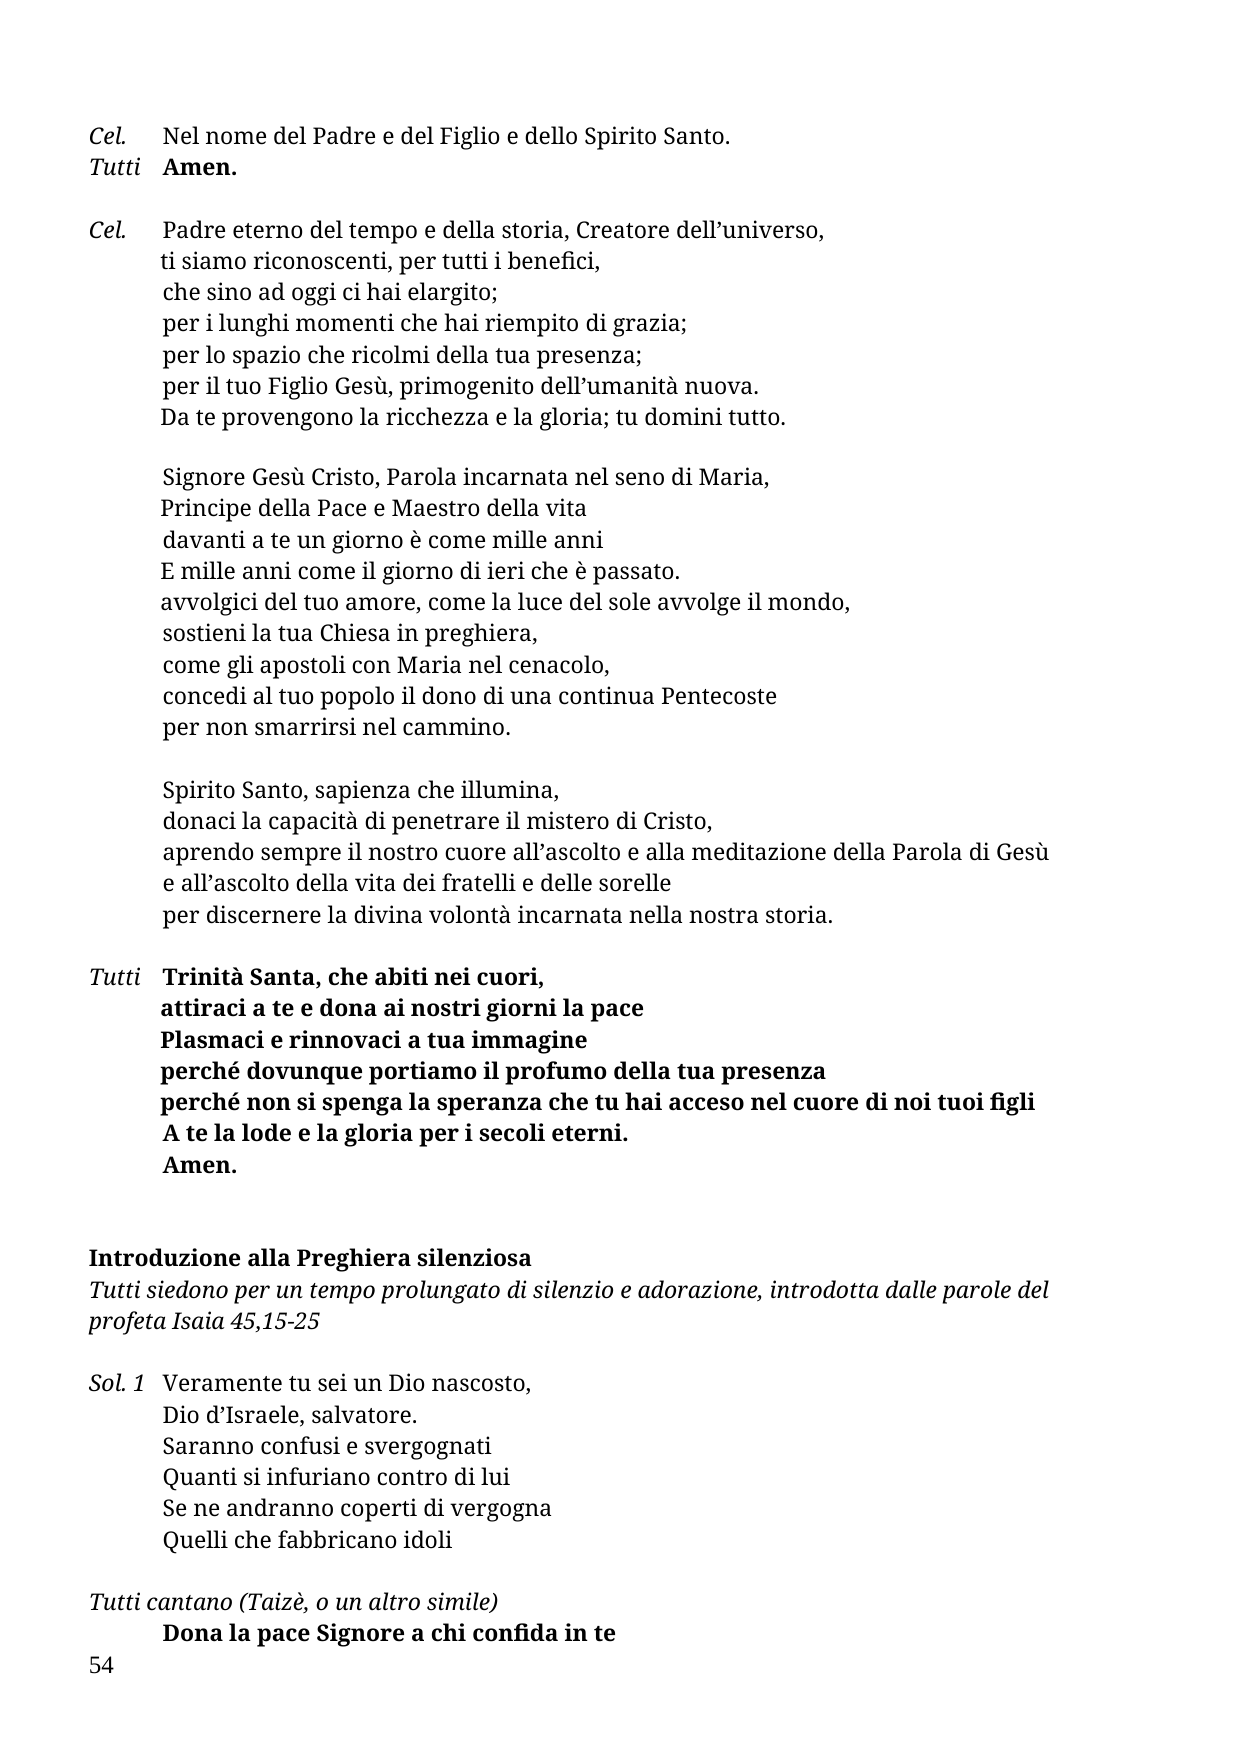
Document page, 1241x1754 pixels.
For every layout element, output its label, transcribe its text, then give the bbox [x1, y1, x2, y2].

text E mille anni come il giorno di ieri che è passato. [89, 555, 1092, 586]
text per non smarrirsi nel cammino. [89, 711, 1092, 742]
text Amen. [89, 1149, 1092, 1180]
text concedi al tuo popolo il dono di una continua Pentecoste [89, 680, 1092, 711]
text ti siamo riconoscenti, per tutti i benefici, [89, 245, 1092, 276]
text Introduzione alla Preghiera silenziosa [89, 1242, 1092, 1274]
text per discernere la divina volontà incarnata nella nostra storia. [89, 899, 1092, 930]
text come gli apostoli con Maria nel cenacolo, [89, 649, 1092, 680]
text attiraci a te e dona ai nostri giorni la pace [89, 992, 1092, 1024]
text Quelli che fabbricano idoli [89, 1524, 1092, 1555]
text Cel. Nel nome del Padre e del Figlio e dello Spirito Santo. [89, 120, 1092, 151]
text sostieni la tua Chiesa in preghiera, [89, 617, 1092, 649]
text Sol. 1 Veramente tu sei un Dio nascosto, [89, 1367, 1092, 1399]
text Tutti Amen. [89, 151, 1092, 182]
text Da te provengono la ricchezza e la gloria; tu domini tutto. [89, 401, 1092, 432]
text e all’ascolto della vita dei fratelli e delle sorelle [89, 867, 1092, 899]
text perché non si spenga la speranza che tu hai acceso nel cuore di noi tuoi figli [89, 1086, 1092, 1117]
text per il tuo Figlio Gesù, primogenito dell’umanità nuova. [89, 370, 1092, 401]
text Tutti siedono per un tempo prolungato di silenzio e adorazione, introdotta dalle parole del profeta Isaia 45,15-25 [89, 1274, 1092, 1336]
text Plasmaci e rinnovaci a tua immagine [89, 1024, 1092, 1055]
text Se ne andranno coperti di vergogna [89, 1492, 1092, 1524]
text Principe della Pace e Maestro della vita [89, 492, 1092, 524]
text Cel. Padre eterno del tempo e della storia, Creatore dell’universo, [89, 214, 1092, 245]
text per i lunghi momenti che hai riempito di grazia; [89, 307, 1092, 339]
text donaci la capacità di penetrare il mistero di Cristo, [89, 805, 1092, 836]
text Dona la pace Signore a chi confida in te [89, 1617, 1092, 1649]
text Signore Gesù Cristo, Parola incarnata nel seno di Maria, [89, 461, 1092, 492]
text Saranno confusi e svergognati [89, 1430, 1092, 1461]
text A te la lode e la gloria per i secoli eterni. [89, 1117, 1092, 1149]
text che sino ad oggi ci hai elargito; [89, 276, 1092, 307]
text Quanti si infuriano contro di lui [89, 1461, 1092, 1492]
text Tutti cantano (Taizè, o un altro simile) [89, 1586, 1092, 1617]
text davanti a te un giorno è come mille anni [89, 524, 1092, 555]
text aprendo sempre il nostro cuore all’ascolto e alla meditazione della Parola di Gesù [89, 836, 1092, 867]
text avvolgici del tuo amore, come la luce del sole avvolge il mondo, [89, 586, 1092, 617]
text per lo spazio che ricolmi della tua presenza; [89, 339, 1092, 370]
text Dio d’Israele, salvatore. [89, 1399, 1092, 1430]
text Spirito Santo, sapienza che illumina, [89, 774, 1092, 805]
text perché dovunque portiamo il profumo della tua presenza [89, 1055, 1092, 1086]
text Tutti Trinità Santa, che abiti nei cuori, [89, 961, 1092, 992]
